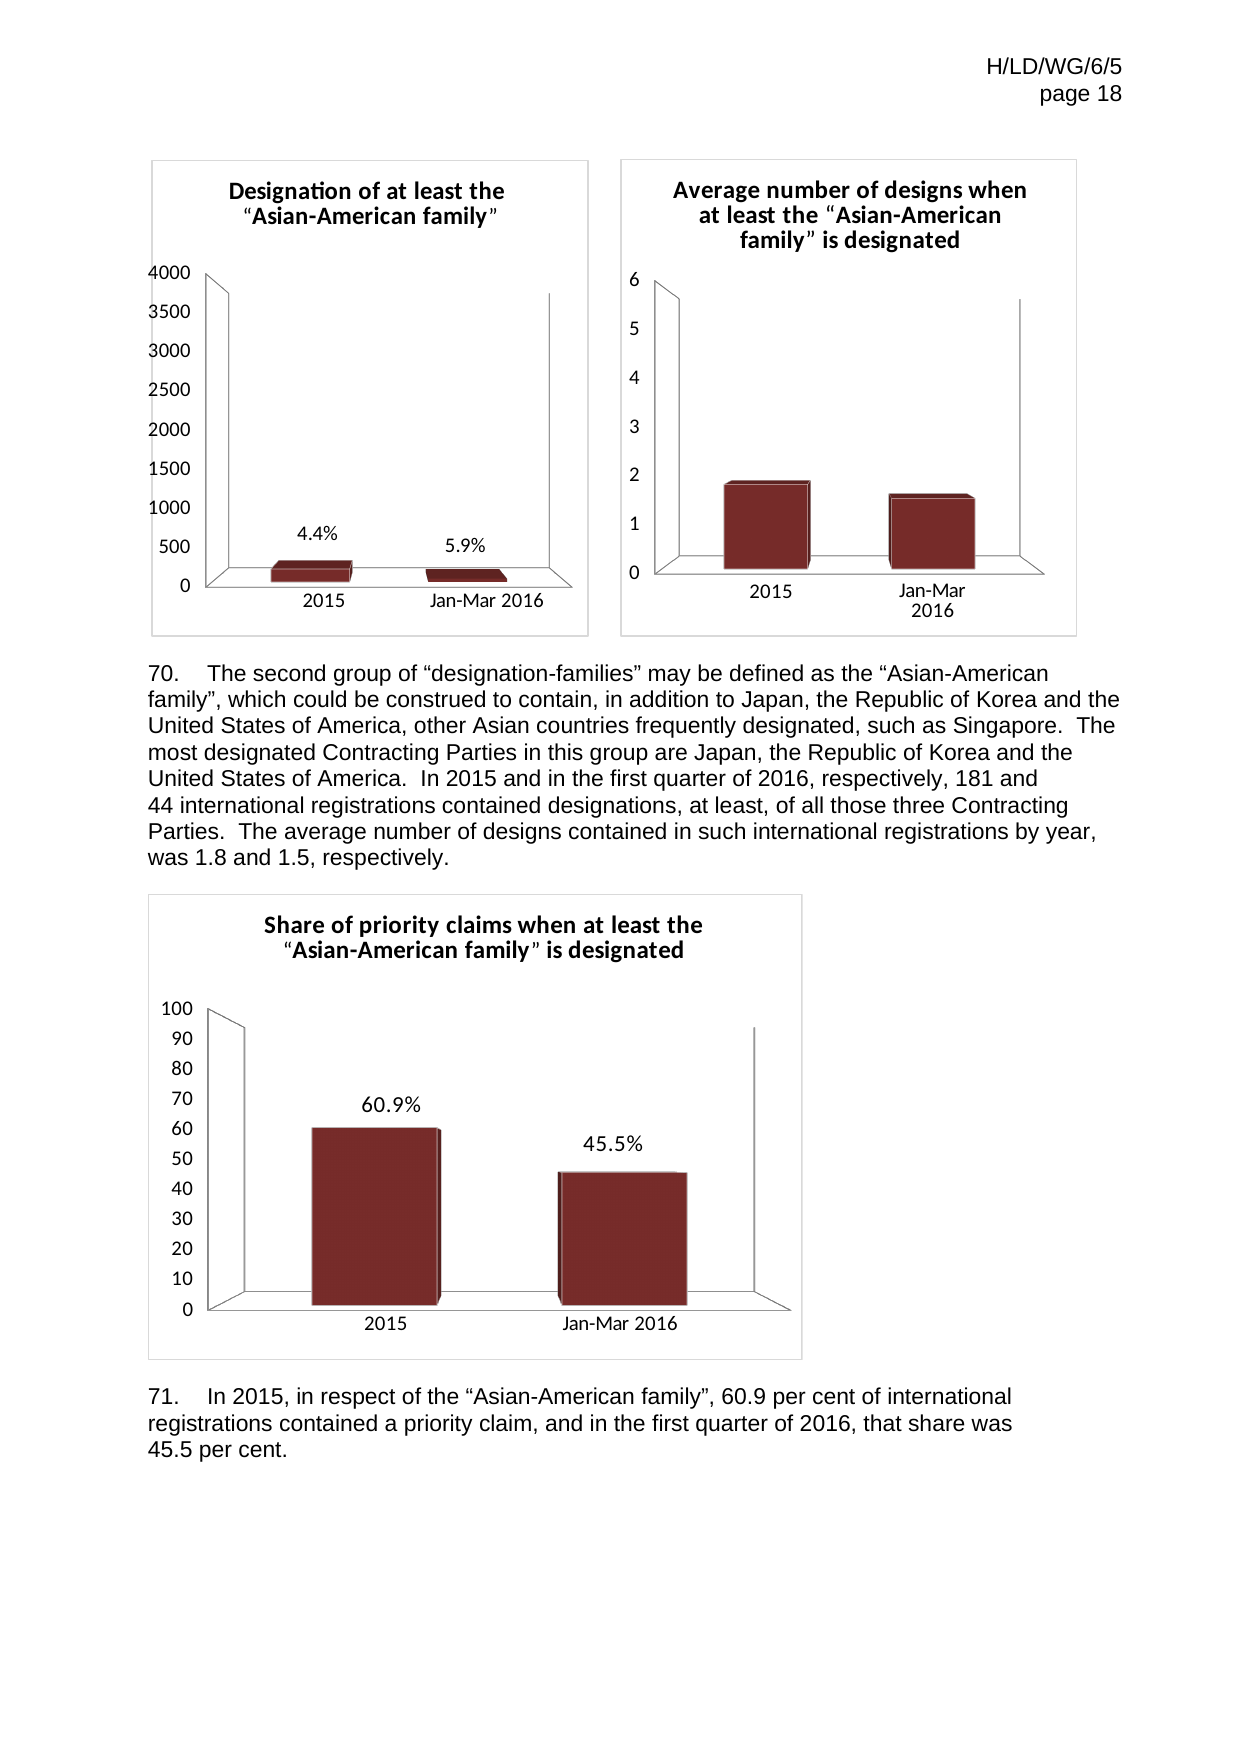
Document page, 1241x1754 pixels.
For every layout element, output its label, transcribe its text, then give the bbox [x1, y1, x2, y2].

text In 2015, in respect of the “Asian-American family”, 60.9 per cent of international registrations contained a priority claim, and in the first quarter of 2016, that share was 45.5 per cent. [148, 1383, 1122, 1462]
text The second group of “designation-families” may be defined as the “Asian-American family”, which could be construed to contain, in addition to Japan, the Republic of Korea and the United States of America, other Asian countries frequently designated, such as Singapore. The most designated Contracting Parties in this group are Japan, the Republic of Korea and the United States of America. In 2015 and in the first quarter of 2016, respectively, 181 and 44 international registrations contained designations, at least, of all those three Contracting Parties. The average number of designs contained in such international registrations by year, was 1.8 and 1.5, respectively. [148, 660, 1122, 871]
